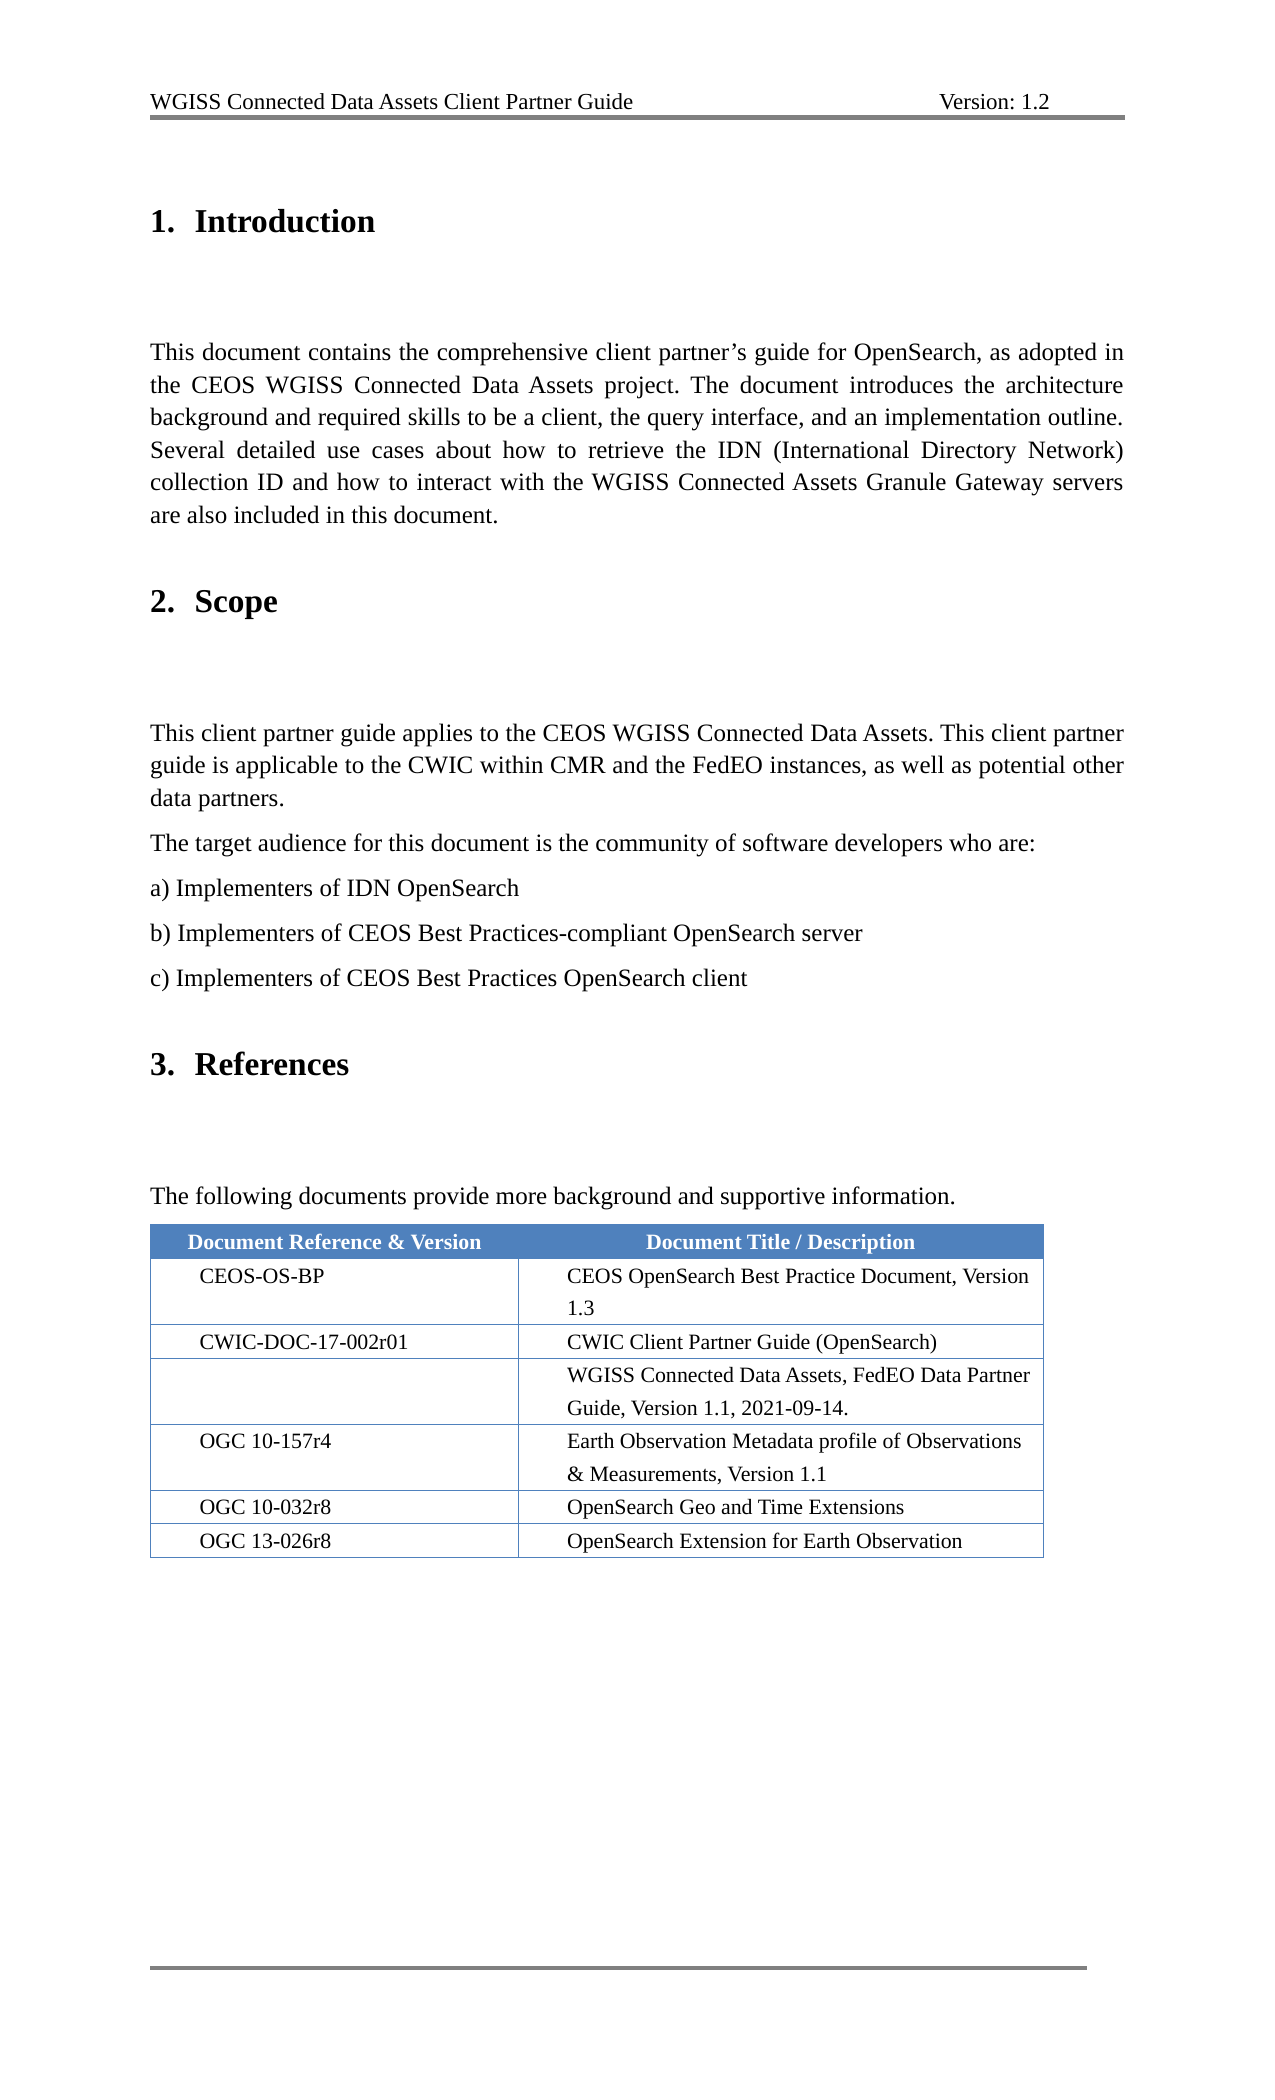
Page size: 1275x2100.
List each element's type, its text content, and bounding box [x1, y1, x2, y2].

subtitle Introduction [150, 187, 1125, 252]
text a) Implementers of IDN OpenSearch [150, 871, 1125, 904]
table_cell OpenSearch Geo and Time Extensions [519, 1491, 1043, 1523]
table_cell OGC 10-157r4 [151, 1425, 518, 1489]
text This client partner guide applies to the CEOS WGISS Connected Data Assets. This client partner guide is applicable to the CWIC within CMR and the FedEO instances, as well as potential other data partners. [150, 716, 1125, 814]
table_cell CWIC Client Partner Guide (OpenSearch) [519, 1325, 1043, 1357]
subtitle Scope [150, 568, 1125, 633]
table_cell OpenSearch Extension for Earth Observation [519, 1524, 1043, 1557]
table_cell CWIC-DOC-17-002r01 [151, 1325, 518, 1357]
text The following documents provide more background and supportive information. [150, 1179, 1125, 1212]
text c) Implementers of CEOS Best Practices OpenSearch client [150, 961, 1125, 994]
table_cell OGC 10-032r8 [151, 1491, 518, 1523]
table_header Document Title / Description [519, 1225, 1043, 1258]
text The target audience for this document is the community of software developers who are: [150, 826, 1125, 859]
table_cell CEOS-OS-BP [151, 1259, 518, 1324]
table_cell Earth Observation Metadata profile of Observations & Measurements, Version 1.1 [519, 1425, 1043, 1489]
text b) Implementers of CEOS Best Practices-compliant OpenSearch server [150, 916, 1125, 949]
table_cell CEOS OpenSearch Best Practice Document, Version 1.3 [519, 1259, 1043, 1324]
subtitle References [150, 1031, 1125, 1096]
table_header Document Reference & Version [151, 1225, 518, 1258]
table_cell WGISS Connected Data Assets, FedEO Data Partner Guide, Version 1.1, 2021-09-14. [519, 1359, 1043, 1423]
text This document contains the comprehensive client partner’s guide for OpenSearch, as adopted in the CEOS WGISS Connected Data Assets project. The document introduces the architecture background and required skills to be a client, the query interface, and an implementation outline. Several detailed use cases about how to retrieve the IDN (International Directory Network) collection ID and how to interact with the WGISS Connected Assets Granule Gateway servers are also included in this document. [150, 336, 1125, 531]
table_cell [151, 1359, 518, 1423]
table_cell OGC 13-026r8 [151, 1524, 518, 1557]
